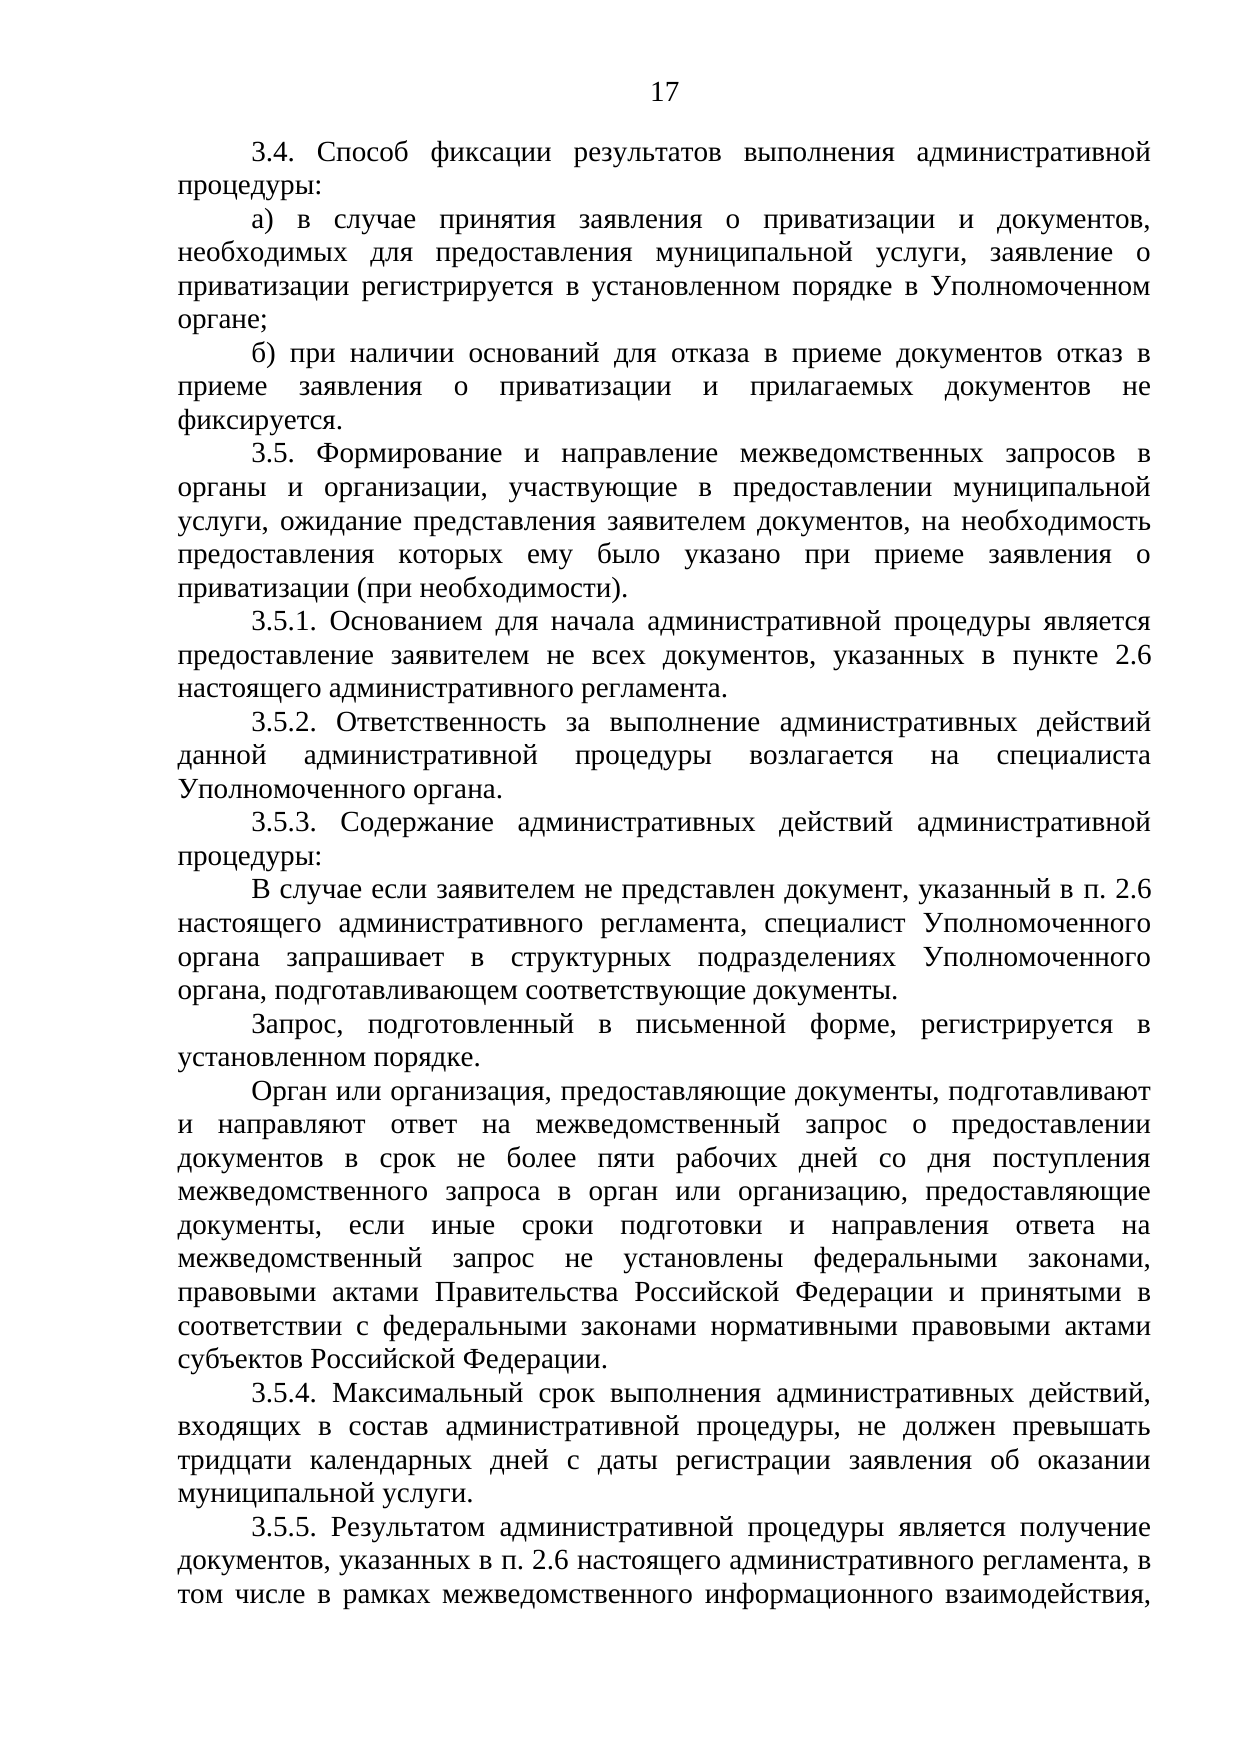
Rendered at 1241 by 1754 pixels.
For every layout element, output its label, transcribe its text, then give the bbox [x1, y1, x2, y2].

text Запрос, подготовленный в письменной форме, регистрируется в установленном порядке. [177, 1006, 1152, 1073]
text 3.5. Формирование и направление межведомственных запросов в органы и организации, участвующие в предоставлении муниципальной услуги, ожидание представления заявителем документов, на необходимость предоставления которых ему было указано при приеме заявления о приватизации (при необходимости). [177, 436, 1152, 603]
text В случае если заявителем не представлен документ, указанный в п. 2.6 настоящего административного регламента, специалист Уполномоченного органа запрашивает в структурных подразделениях Уполномоченного органа, подготавливающем соответствующие документы. [177, 872, 1152, 1006]
text а) в случае принятия заявления о приватизации и документов, необходимых для предоставления муниципальной услуги, заявление о приватизации регистрируется в установленном порядке в Уполномоченном органе; [177, 201, 1152, 335]
text 3.5.3. Содержание административных действий административной процедуры: [177, 804, 1152, 872]
text 3.5.4. Максимальный срок выполнения административных действий, входящих в состав административной процедуры, не должен превышать тридцати календарных дней с даты регистрации заявления об оказании муниципальной услуги. [177, 1375, 1152, 1509]
text б) при наличии оснований для отказа в приеме документов отказ в приеме заявления о приватизации и прилагаемых документов не фиксируется. [177, 335, 1152, 436]
text Орган или организация, предоставляющие документы, подготавливают и направляют ответ на межведомственный запрос о предоставлении документов в срок не более пяти рабочих дней со дня поступления межведомственного запроса в орган или организацию, предоставляющие документы, если иные сроки подготовки и направления ответа на межведомственный запрос не установлены федеральными законами, правовыми актами Правительства Российской Федерации и принятыми в соответствии с федеральными законами нормативными правовыми актами субъектов Российской Федерации. [177, 1073, 1152, 1375]
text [177, 1509, 1152, 1609]
text 3.4. Способ фиксации результатов выполнения административной процедуры: [177, 134, 1152, 201]
text 3.5.2. Ответственность за выполнение административных действий данной административной процедуры возлагается на специалиста Уполномоченного органа. [177, 704, 1152, 804]
text 3.5.1. Основанием для начала административной процедуры является предоставление заявителем не всех документов, указанных в пункте 2.6 настоящего административного регламента. [177, 603, 1152, 704]
